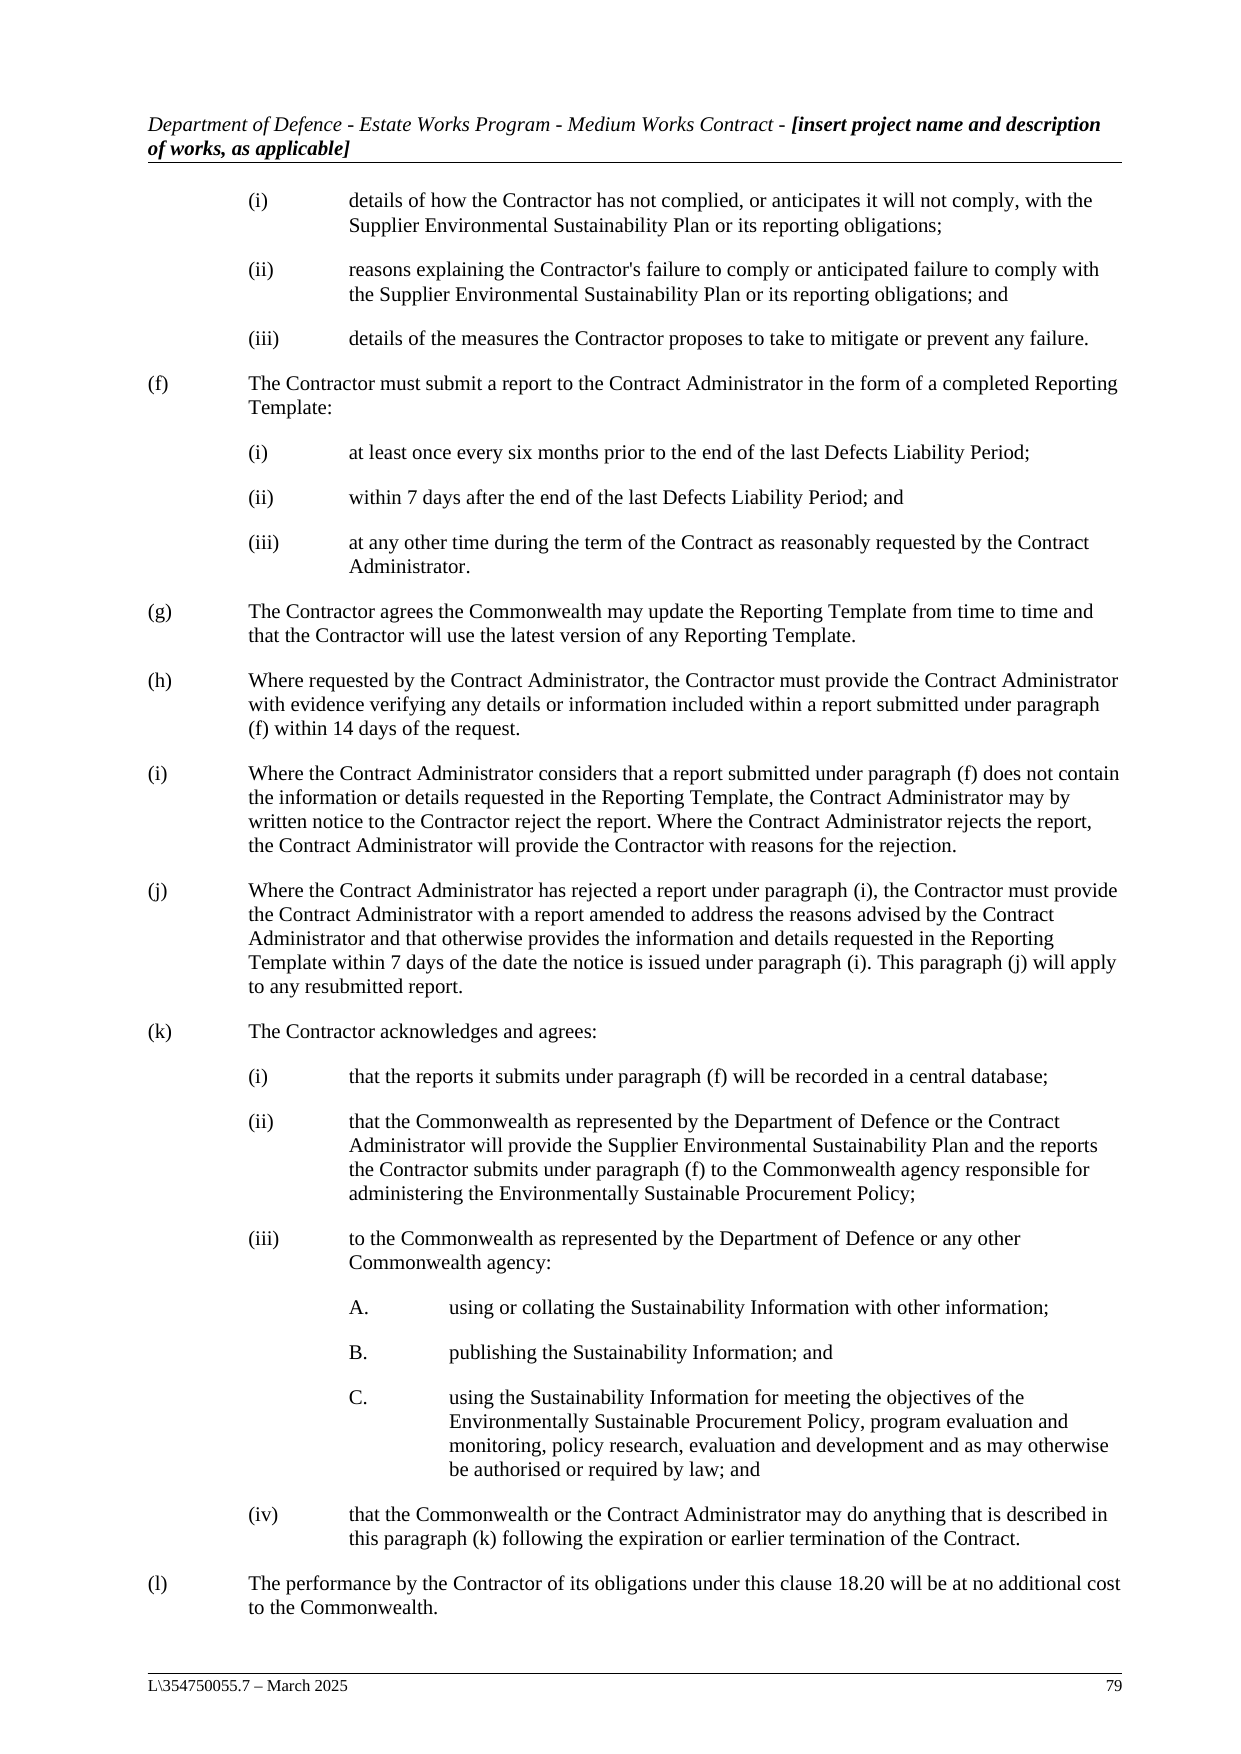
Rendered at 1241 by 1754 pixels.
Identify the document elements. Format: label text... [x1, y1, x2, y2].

subtitle using or collating the Sustainability Information with other information; [348, 1295, 1122, 1319]
subtitle Where requested by the Contract Administrator, the Contractor must provide the Contract Administrator with evidence verifying any details or information included within a report submitted under paragraph (f) within 14 days of the request. [148, 668, 1122, 740]
subtitle details of how the Contractor has not complied, or anticipates it will not comply, with the Supplier Environmental Sustainability Plan or its reporting obligations; [248, 188, 1122, 237]
subtitle that the reports it submits under paragraph (f) will be recorded in a central database; [248, 1064, 1122, 1088]
subtitle The Contractor must submit a report to the Contract Administrator in the form of a completed Reporting Template: [148, 371, 1122, 419]
subtitle The performance by the Contractor of its obligations under this clause 18.20 will be at no additional cost to the Commonwealth. [148, 1571, 1122, 1619]
subtitle publishing the Sustainability Information; and [348, 1340, 1122, 1364]
subtitle to the Commonwealth as represented by the Department of Defence or any other Commonwealth agency: [248, 1226, 1122, 1274]
subtitle The Contractor agrees the Commonwealth may update the Reporting Template from time to time and that the Contractor will use the latest version of any Reporting Template. [148, 599, 1122, 647]
subtitle Where the Contract Administrator considers that a report submitted under paragraph (f) does not contain the information or details requested in the Reporting Template, the Contract Administrator may by written notice to the Contractor reject the report. Where the Contract Administrator rejects the report, the Contract Administrator will provide the Contractor with reasons for the rejection. [148, 761, 1122, 857]
subtitle at least once every six months prior to the end of the last Defects Liability Period; [248, 440, 1122, 464]
subtitle that the Commonwealth as represented by the Department of Defence or the Contract Administrator will provide the Supplier Environmental Sustainability Plan and the reports the Contractor submits under paragraph (f) to the Commonwealth agency responsible for administering the Environmentally Sustainable Procurement Policy; [248, 1109, 1122, 1205]
subtitle within 7 days after the end of the last Defects Liability Period; and [248, 485, 1122, 509]
subtitle using the Sustainability Information for meeting the objectives of the Environmentally Sustainable Procurement Policy, program evaluation and monitoring, policy research, evaluation and development and as may otherwise be authorised or required by law; and [348, 1385, 1122, 1481]
subtitle Where the Contract Administrator has rejected a report under paragraph (i), the Contractor must provide the Contract Administrator with a report amended to address the reasons advised by the Contract Administrator and that otherwise provides the information and details requested in the Reporting Template within 7 days of the date the notice is issued under paragraph (i). This paragraph (j) will apply to any resubmitted report. [148, 878, 1122, 998]
subtitle reasons explaining the Contractor's failure to comply or anticipated failure to comply with the Supplier Environmental Sustainability Plan or its reporting obligations; and [248, 257, 1122, 306]
subtitle that the Commonwealth or the Contract Administrator may do anything that is described in this paragraph (k) following the expiration or earlier termination of the Contract. [248, 1502, 1122, 1550]
subtitle The Contractor acknowledges and agrees: [148, 1019, 1122, 1043]
subtitle at any other time during the term of the Contract as reasonably requested by the Contract Administrator. [248, 530, 1122, 578]
subtitle details of the measures the Contractor proposes to take to mitigate or prevent any failure. [248, 326, 1122, 350]
